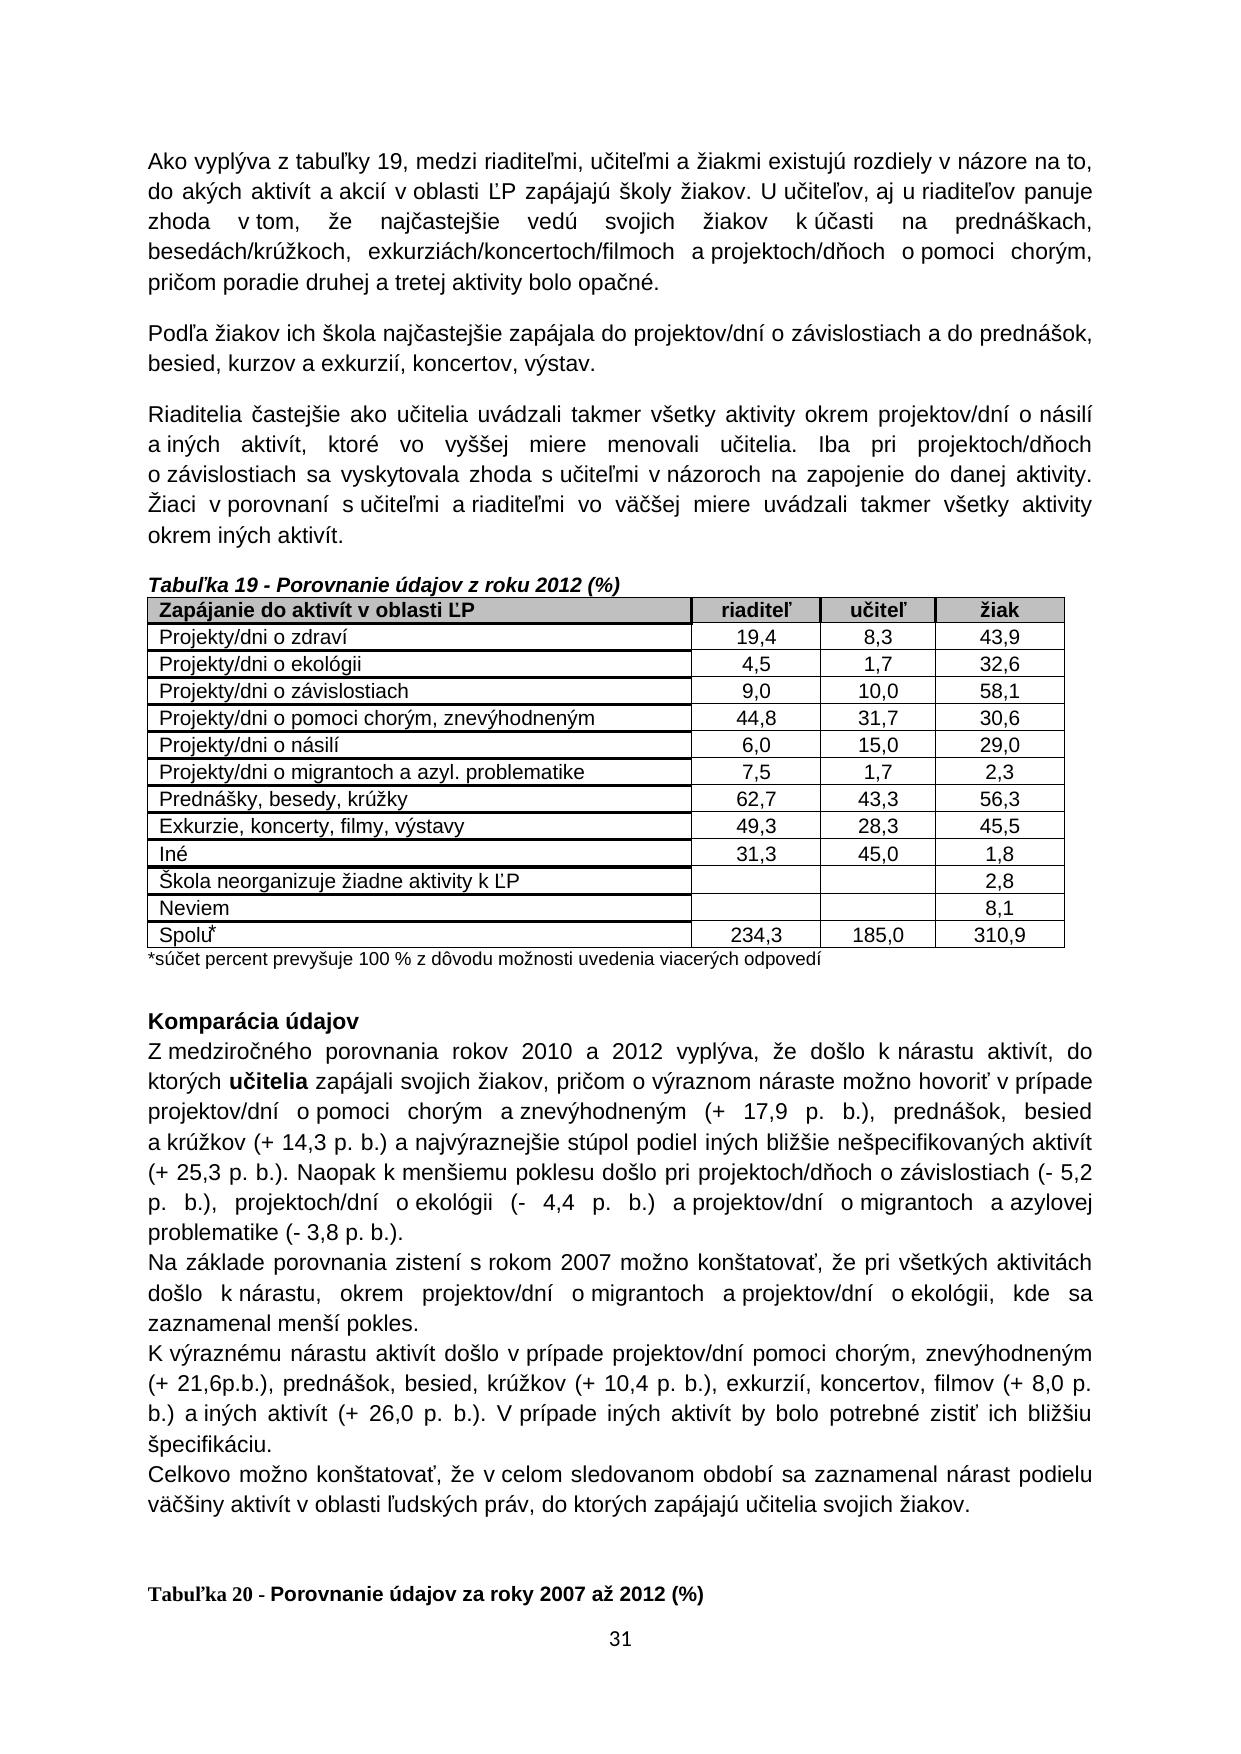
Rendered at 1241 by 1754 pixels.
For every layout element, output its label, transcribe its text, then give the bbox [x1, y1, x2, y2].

table_cell Iné [148, 841, 691, 865]
table_cell 28,3 [821, 812, 935, 838]
text *súčet percent prevyšuje 100 % z dôvodu možnosti uvedenia viacerých odpovedí [148, 948, 1093, 969]
table_cell 10,0 [821, 677, 935, 703]
table_cell 43,3 [821, 785, 935, 811]
table_cell Projekty/dni o ekológii [148, 652, 691, 676]
table_cell 234,3 [692, 921, 820, 947]
table_cell 8,3 [821, 623, 935, 649]
table_cell 2,3 [936, 758, 1064, 784]
table_header riaditeľ [693, 598, 819, 622]
table_cell Neviem [148, 896, 691, 919]
table_cell Projekty/dni o migrantoch a azyl. problematike [148, 760, 691, 784]
table_cell 30,6 [936, 704, 1064, 730]
table_cell 45,0 [821, 839, 935, 865]
table_cell 2,8 [936, 866, 1064, 892]
table_cell 1,7 [821, 758, 935, 784]
table_cell 7,5 [692, 758, 820, 784]
table_cell 29,0 [936, 731, 1064, 757]
table_cell 44,8 [692, 704, 820, 730]
text Celkovo možno konštatovať, že v celom sledovanom období sa zaznamenal nárast podielu väčšiny aktivít v oblasti ľudských práv, do ktorých zapájajú učitelia svojich žiakov. [148, 1461, 1093, 1517]
table_cell [692, 866, 820, 892]
table_cell Prednášky, besedy, krúžky [148, 787, 691, 811]
table_cell Projekty/dni o zdraví [148, 625, 691, 649]
table_cell Exkurzie, koncerty, filmy, výstavy [148, 814, 691, 838]
table_header Zapájanie do aktivít v oblasti ĽP [148, 598, 690, 622]
table_cell 31,7 [821, 704, 935, 730]
table_cell 56,3 [936, 785, 1064, 811]
table_cell Projekty/dni o pomoci chorým, znevýhodneným [148, 706, 691, 730]
table_cell Projekty/dni o závislostiach [148, 679, 691, 703]
text Podľa žiakov ich škola najčastejšie zapájala do projektov/dní o závislostiach a do prednášok, besied, kurzov a exkurzií, koncertov, výstav. [148, 319, 1093, 376]
table_header učiteľ [822, 598, 934, 622]
table_cell 32,6 [936, 650, 1064, 676]
table_cell 4,5 [692, 650, 820, 676]
table_cell 19,4 [692, 623, 820, 649]
text Riaditelia častejšie ako učitelia uvádzali takmer všetky aktivity okrem projektov/dní o násilí a iných aktivít, ktoré vo vyššej miere menovali učitelia. Iba pri projektoch/dňoch o závislostiach sa vyskytovala zhoda s učiteľmi v názoroch na zapojenie do danej aktivity. Žiaci v porovnaní s učiteľmi a riaditeľmi vo väčšej miere uvádzali takmer všetky aktivity okrem iných aktivít. [148, 401, 1093, 548]
text Tabuľka 19 - Porovnanie údajov z roku 2012 (%) [148, 573, 1093, 597]
text Tabuľka 20 - Porovnanie údajov za roky 2007 až 2012 (%) [148, 1582, 1093, 1606]
text Komparácia údajov [148, 1008, 1093, 1034]
table_cell 1,8 [936, 839, 1064, 865]
text Ako vyplýva z tabuľky 19, medzi riaditeľmi, učiteľmi a žiakmi existujú rozdiely v názore na to, do akých aktivít a akcií v oblasti ĽP zapájajú školy žiakov. U učiteľov, aj u riaditeľov panuje zhoda v tom, že najčastejšie vedú svojich žiakov k účasti na prednáškach, besedách/krúžkoch, exkurziách/koncertoch/filmoch a projektoch/dňoch o pomoci chorým, pričom poradie druhej a tretej aktivity bolo opačné. [148, 148, 1093, 295]
table_cell 9,0 [692, 677, 820, 703]
table_cell Škola neorganizuje žiadne aktivity k ĽP [148, 869, 691, 892]
text Na základe porovnania zistení s rokom 2007 možno konštatovať, že pri všetkých aktivitách došlo k nárastu, okrem projektov/dní o migrantoch a projektov/dní o ekológii, kde sa zaznamenal menší pokles. [148, 1249, 1093, 1336]
text K výraznému nárastu aktivít došlo v prípade projektov/dní pomoci chorým, znevýhodneným (+ 21,6p.b.), prednášok, besied, krúžkov (+ 10,4 p. b.), exkurzií, koncertov, filmov (+ 8,0 p. b.) a iných aktivít (+ 26,0 p. b.). V prípade iných aktivít by bolo potrebné zistiť ich bližšiu špecifikáciu. [148, 1340, 1093, 1457]
table_cell [692, 894, 820, 919]
table_cell 45,5 [936, 812, 1064, 838]
table_cell 58,1 [936, 677, 1064, 703]
table_cell 8,1 [936, 894, 1064, 919]
table_cell [821, 894, 935, 919]
table_cell Projekty/dni o násilí [148, 733, 691, 757]
table_cell [821, 866, 935, 892]
table_cell 49,3 [692, 812, 820, 838]
table_header žiak [937, 598, 1064, 622]
table_cell 43,9 [936, 623, 1064, 649]
table_cell 62,7 [692, 785, 820, 811]
text Z medziročného porovnania rokov 2010 a 2012 vyplýva, že došlo k nárastu aktivít, do ktorých učitelia zapájali svojich žiakov, pričom o výraznom náraste možno hovoriť v prípade projektov/dní o pomoci chorým a znevýhodneným (+ 17,9 p. b.), prednášok, besied a krúžkov (+ 14,3 p. b.) a najvýraznejšie stúpol podiel iných bližšie nešpecifikovaných aktivít (+ 25,3 p. b.). Naopak k menšiemu poklesu došlo pri projektoch/dňoch o závislostiach (- 5,2 p. b.), projektoch/dní o ekológii (- 4,4 p. b.) a projektov/dní o migrantoch a azylovej problematike (- 3,8 p. b.). [148, 1038, 1093, 1246]
table_cell Spolu⃰ [148, 923, 691, 947]
table_cell 31,3 [692, 839, 820, 865]
table_cell 6,0 [692, 731, 820, 757]
table_cell 185,0 [821, 921, 935, 947]
table_cell 1,7 [821, 650, 935, 676]
table_cell 15,0 [821, 731, 935, 757]
table_cell 310,9 [936, 921, 1064, 947]
